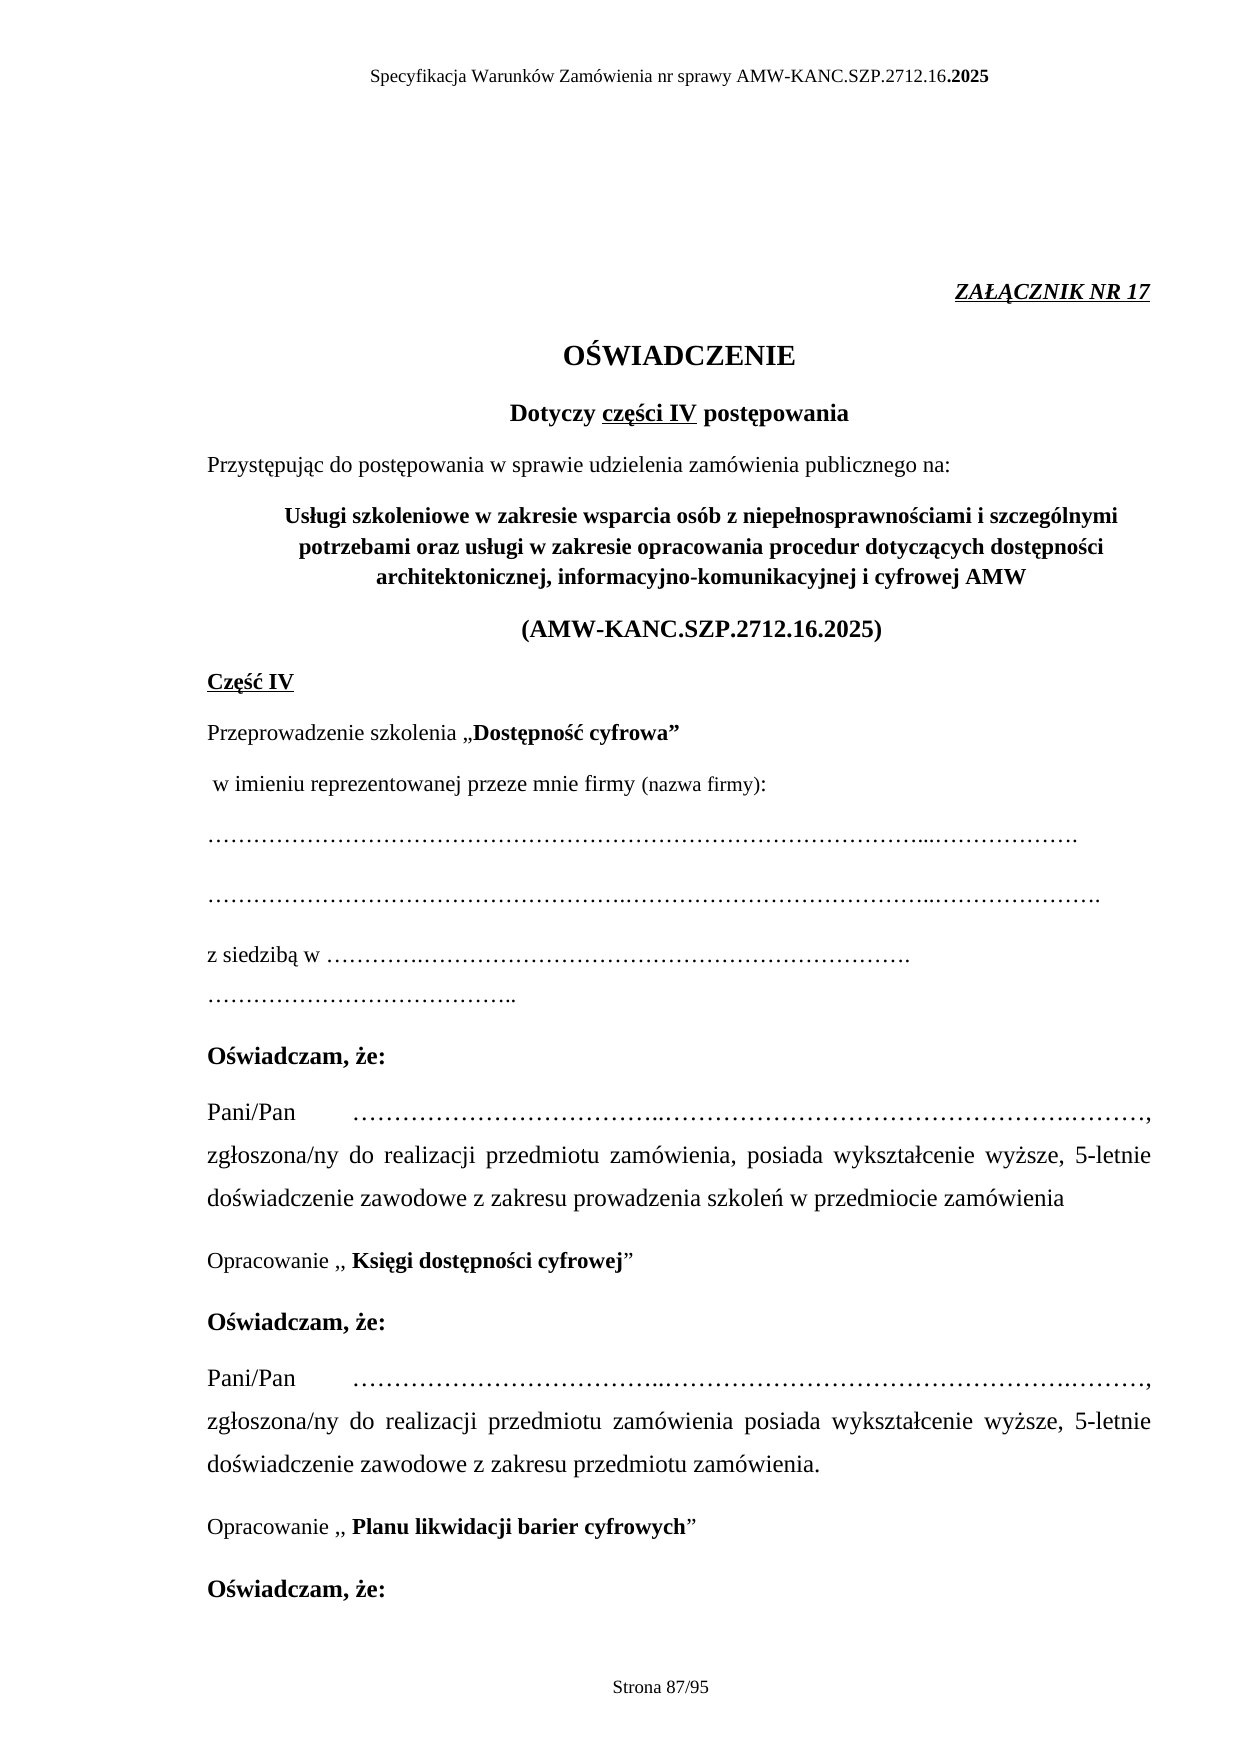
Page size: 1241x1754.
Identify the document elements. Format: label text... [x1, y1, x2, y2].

text w imieniu reprezentowanej przeze mnie firmy (nazwa firmy): [207, 770, 1152, 796]
text Pani/Pan ………………………………..………………………………………….………, zgłoszona/ny do realizacji przedmiotu zamówienia, posiada wykształcenie wyższe, 5-letnie doświadczenie zawodowe z zakresu prowadzenia szkoleń w przedmiocie zamówienia [207, 1097, 1152, 1212]
text Opracowanie ,, Planu likwidacji barier cyfrowych” [207, 1513, 1152, 1540]
text Oświadczam, że: [207, 1041, 1152, 1070]
text ……………………………………………….…………………………………..…………………. [207, 881, 1152, 908]
text …………………………………………………………………………………...………………. [207, 821, 1152, 847]
text Przeprowadzenie szkolenia „Dostępność cyfrowa” [207, 719, 1152, 745]
text ZAŁĄCZNIK NR 17 [207, 278, 1152, 304]
text Dotyczy części IV postępowania [207, 398, 1152, 426]
text Oświadczam, że: [207, 1574, 1152, 1602]
text Oświadczam, że: [207, 1307, 1152, 1336]
text Opracowanie ,, Księgi dostępności cyfrowej” [207, 1247, 1152, 1273]
text z siedzibą w ………….……………………………………………………….………………………………….. [207, 942, 1152, 1007]
text (AMW-KANC.SZP.2712.16.2025) [251, 614, 1152, 643]
text Pani/Pan ………………………………..………………………………………….………, zgłoszona/ny do realizacji przedmiotu zamówienia posiada wykształcenie wyższe, 5-letnie doświadczenie zawodowe z zakresu przedmiotu zamówienia. [207, 1363, 1152, 1478]
text Część IV [207, 668, 1152, 694]
text Przystępując do postępowania w sprawie udzielenia zamówienia publicznego na: [207, 451, 1152, 478]
text Usługi szkoleniowe w zakresie wsparcia osób z niepełnosprawnościami i szczególnymi potrzebami oraz usługi w zakresie opracowania procedur dotyczących dostępności architektonicznej, informacyjno-komunikacyjnej i cyfrowej AMW [251, 502, 1152, 589]
text OŚWIADCZENIE [207, 338, 1152, 372]
